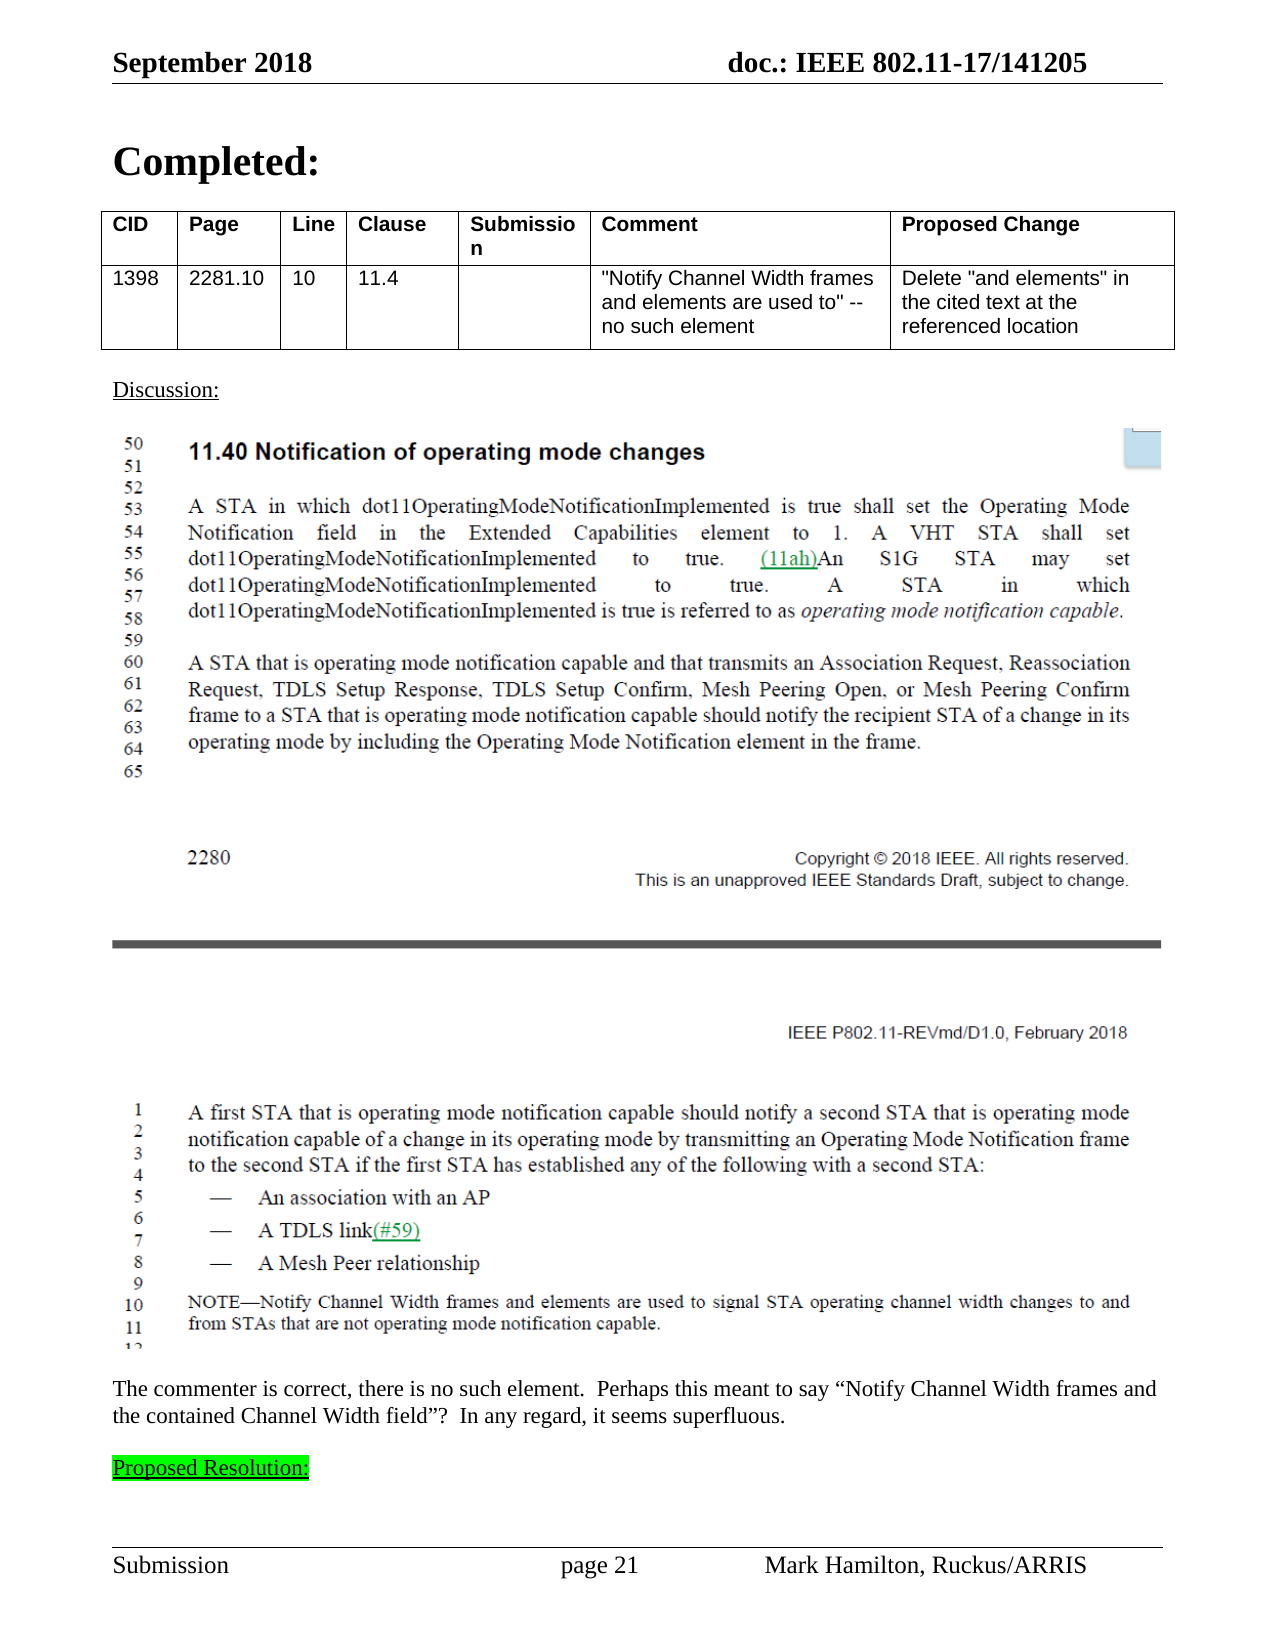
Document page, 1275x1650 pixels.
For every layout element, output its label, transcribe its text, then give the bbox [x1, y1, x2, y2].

text The commenter is correct, there is no such element. Perhaps this meant to say “Notify Channel Width frames and the contained Channel Width field”? In any regard, it seems superfluous. [112, 1375, 1163, 1428]
table_header Page [178, 212, 280, 265]
table_cell 1398 [102, 266, 177, 349]
picture [112, 428, 1162, 1349]
table_header Proposed Change [891, 212, 1174, 265]
table_cell "Notify Channel Width frames and elements are used to" -- no such element [591, 266, 890, 349]
table_cell 10 [281, 266, 346, 349]
table_header CID [102, 212, 177, 265]
text Discussion: [112, 376, 1163, 402]
table_header Comment [591, 212, 890, 265]
table_header Submission [459, 212, 590, 265]
text Completed: [112, 136, 1163, 184]
table_header Clause [347, 212, 458, 265]
table_header Line [281, 212, 346, 265]
table_cell [459, 266, 590, 349]
table_cell 11.4 [347, 266, 458, 349]
text Proposed Resolution: [112, 1454, 1163, 1481]
table_cell Delete "and elements" in the cited text at the referenced location [891, 266, 1174, 349]
table_cell 2281.10 [178, 266, 280, 349]
